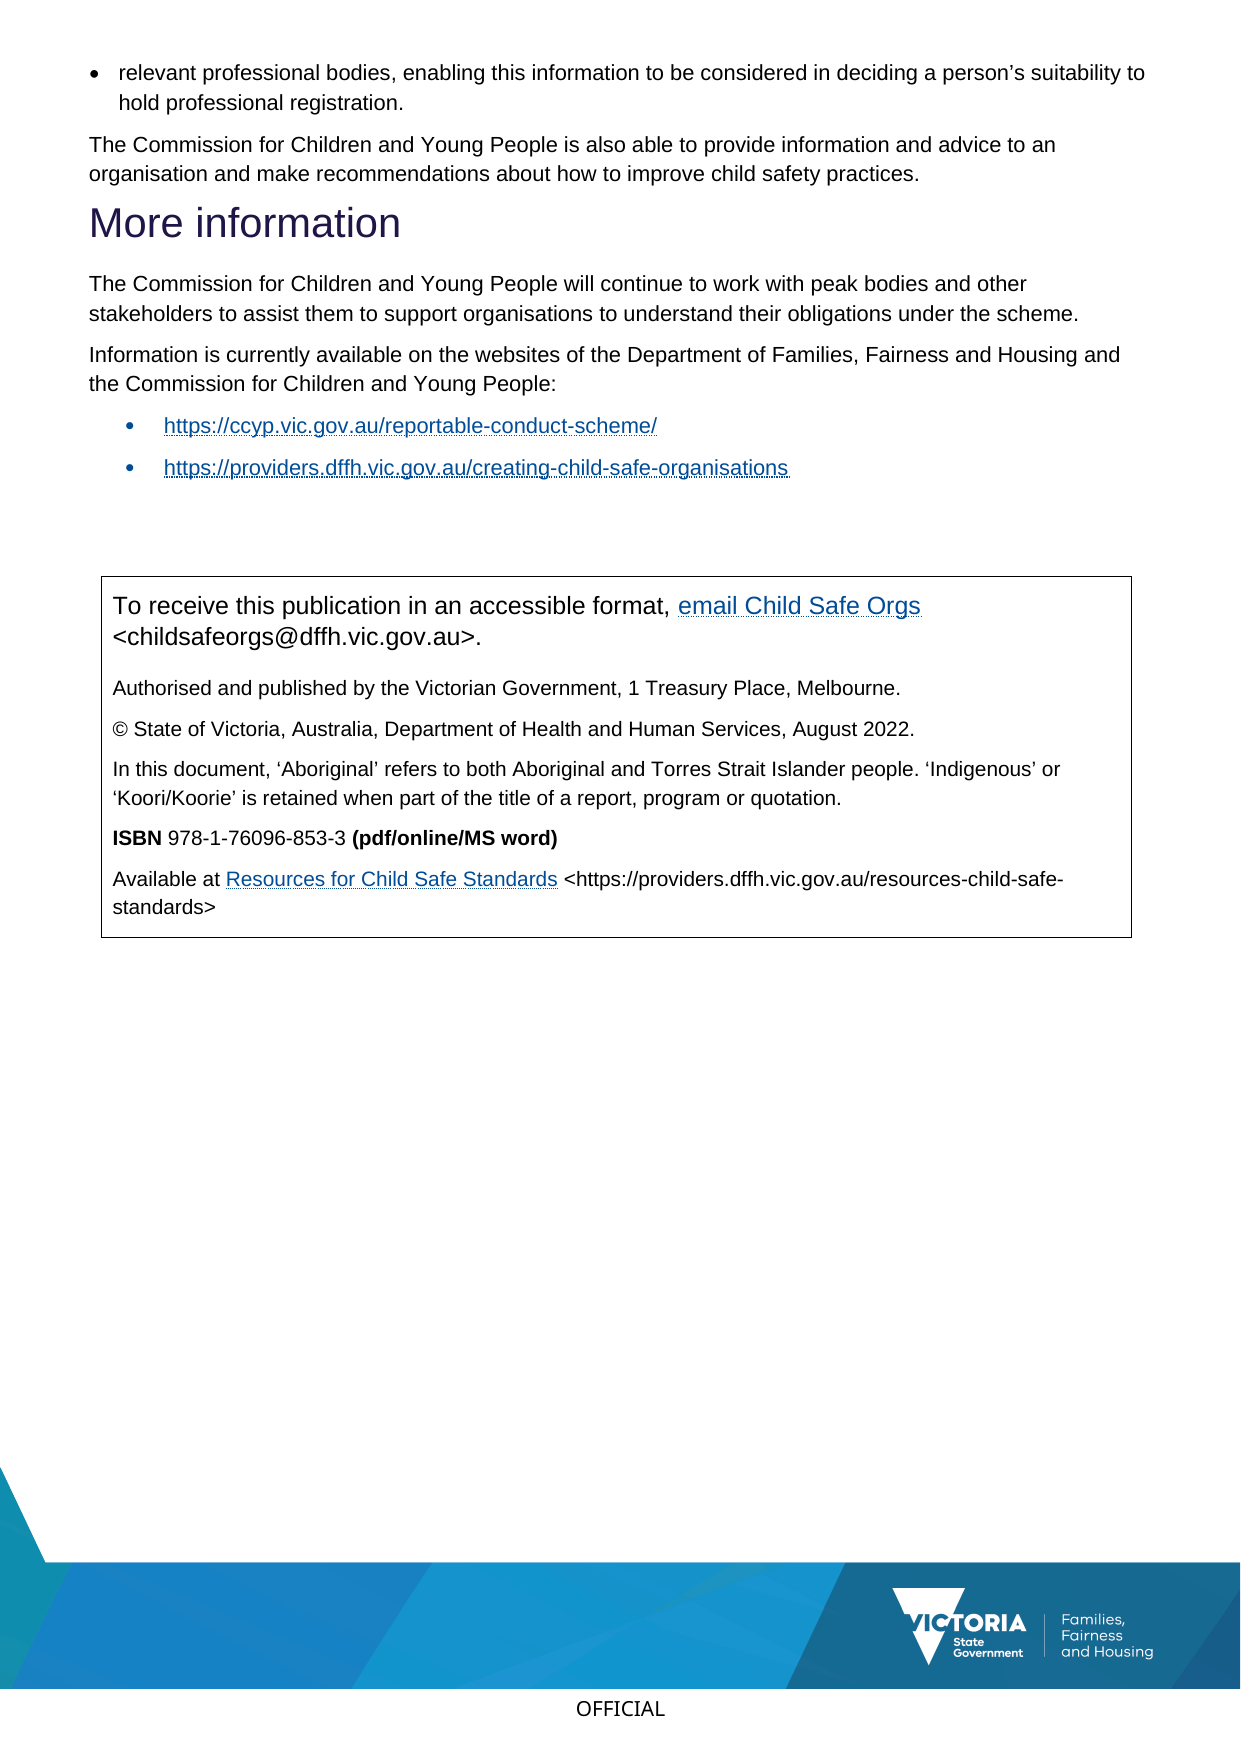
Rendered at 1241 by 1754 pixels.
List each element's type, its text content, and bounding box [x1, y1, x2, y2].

subtitle More information [89, 199, 1152, 247]
text The Commission for Children and Young People will continue to work with peak bodies and other stakeholders to assist them to support organisations to understand their obligations under the scheme. [89, 267, 1152, 326]
list https://ccyp.vic.gov.au/reportable-conduct-scheme/ [126, 409, 1152, 438]
picture [0, 1463, 1241, 1754]
list https://providers.dffh.vic.gov.au/creating-child-safe-organisations [126, 451, 1152, 480]
table_header To receive this publication in an accessible format, email Child Safe Orgs <childsafeorgs@dffh.vic.gov.au>. Authorised and published by the Victorian Government, 1 Treasury Place, Melbourne. © State of Victoria, Australia, Department of Health and Human Services, August 2022. In this document, ‘Aboriginal’ refers to both Aboriginal and Torres Strait Islander people. ‘Indigenous’ or ‘Koori/Koorie’ is retained when part of the title of a report, program or quotation. ISBN 978-1-76096-853-3 (pdf/online/MS word) Available at Resources for Child Safe Standards <https://providers.dffh.vic.gov.au/resources-child-safe-standards> [102, 577, 1131, 937]
text relevant professional bodies, enabling this information to be considered in deciding a person’s suitability to hold professional registration. [89, 57, 1152, 115]
text The Commission for Children and Young People is also able to provide information and advice to an organisation and make recommendations about how to improve child safety practices. [89, 128, 1152, 186]
text Information is currently available on the websites of the Department of Families, Fairness and Housing and the Commission for Children and Young People: [89, 338, 1152, 397]
